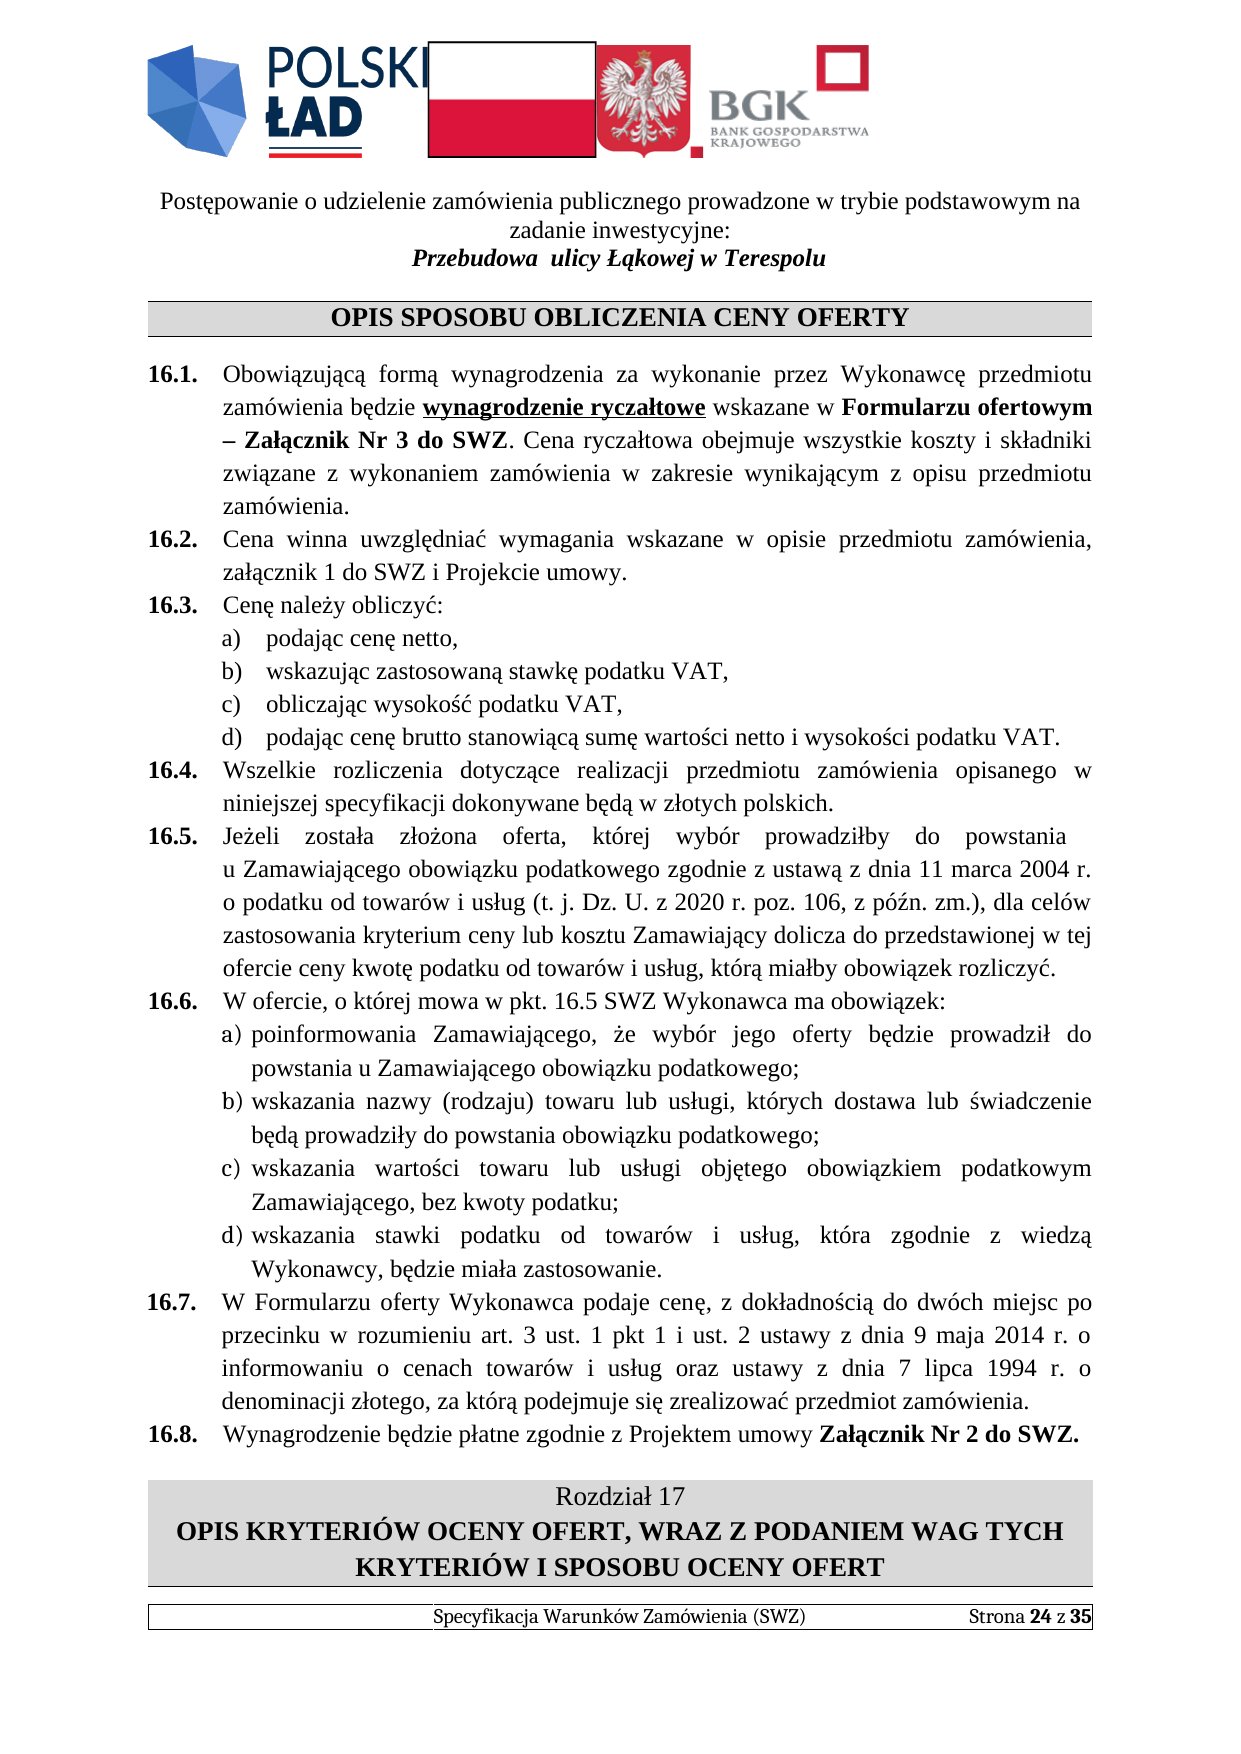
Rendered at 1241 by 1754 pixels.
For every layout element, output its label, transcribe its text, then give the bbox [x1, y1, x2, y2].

list W ofercie, o której mowa w pkt. 16.5 SWZ Wykonawca ma obowiązek: [148, 986, 1093, 1015]
table_header Rozdział 17 OPIS KRYTERIÓW OCENY OFERT, WRAZ Z PODANIEM WAG TYCH KRYTERIÓW I SPOSOBU OCENY OFERT [148, 1480, 1093, 1586]
list wskazania stawki podatku od towarów i usług, która zgodnie z wiedzą Wykonawcy, będzie miała zastosowanie. [221, 1220, 1093, 1283]
picture [147, 41, 869, 158]
list poinformowania Zamawiającego, że wybór jego oferty będzie prowadził do powstania u Zamawiającego obowiązku podatkowego; [221, 1019, 1093, 1082]
list Cena winna uwzględniać wymagania wskazane w opisie przedmiotu zamówienia, załącznik 1 do SWZ i Projekcie umowy. [148, 524, 1093, 586]
list wskazując zastosowaną stawkę podatku VAT, [221, 656, 1093, 685]
list wskazania nazwy (rodzaju) towaru lub usługi, których dostawa lub świadczenie będą prowadziły do powstania obowiązku podatkowego; [221, 1086, 1093, 1149]
list Wszelkie rozliczenia dotyczące realizacji przedmiotu zamówienia opisanego w niniejszej specyfikacji dokonywane będą w złotych polskich. [148, 755, 1093, 817]
list podając cenę netto, [221, 623, 1093, 652]
list W Formularzu oferty Wykonawca podaje cenę, z dokładnością do dwóch miejsc po przecinku w rozumieniu art. 3 ust. 1 pkt 1 i ust. 2 ustawy z dnia 9 maja 2014 r. o informowaniu o cenach towarów i usług oraz ustawy z dnia 7 lipca 1994 r. o denominacji złotego, za którą podejmuje się zrealizować przedmiot zamówienia. [146, 1287, 1093, 1415]
list Wynagrodzenie będzie płatne zgodnie z Projektem umowy Załącznik Nr 2 do SWZ. [148, 1419, 1093, 1448]
list Cenę należy obliczyć: [148, 590, 1093, 619]
list podając cenę brutto stanowiącą sumę wartości netto i wysokości podatku VAT. [221, 722, 1093, 751]
list Jeżeli została złożona oferta, której wybór prowadziłby do powstania u Zamawiającego obowiązku podatkowego zgodnie z ustawą z dnia 11 marca 2004 r. o podatku od towarów i usług (t. j. Dz. U. z 2020 r. poz. 106, z późn. zm.), dla celów zastosowania kryterium ceny lub kosztu Zamawiający dolicza do przedstawionej w tej ofercie ceny kwotę podatku od towarów i usług, którą miałby obowiązek rozliczyć. [148, 821, 1093, 982]
list wskazania wartości towaru lub usługi objętego obowiązkiem podatkowym Zamawiającego, bez kwoty podatku; [221, 1153, 1093, 1216]
table_header Rozdział 16 OPIS SPOSOBU OBLICZENIA CENY OFERTY [148, 302, 1092, 336]
list obliczając wysokość podatku VAT, [221, 689, 1093, 718]
list Obowiązującą formą wynagrodzenia za wykonanie przez Wykonawcę przedmiotu zamówienia będzie wynagrodzenie ryczałtowe wskazane w Formularzu ofertowym – Załącznik Nr 3 do SWZ. Cena ryczałtowa obejmuje wszystkie koszty i składniki związane z wykonaniem zamówienia w zakresie wynikającym z opisu przedmiotu zamówienia. [148, 359, 1093, 520]
